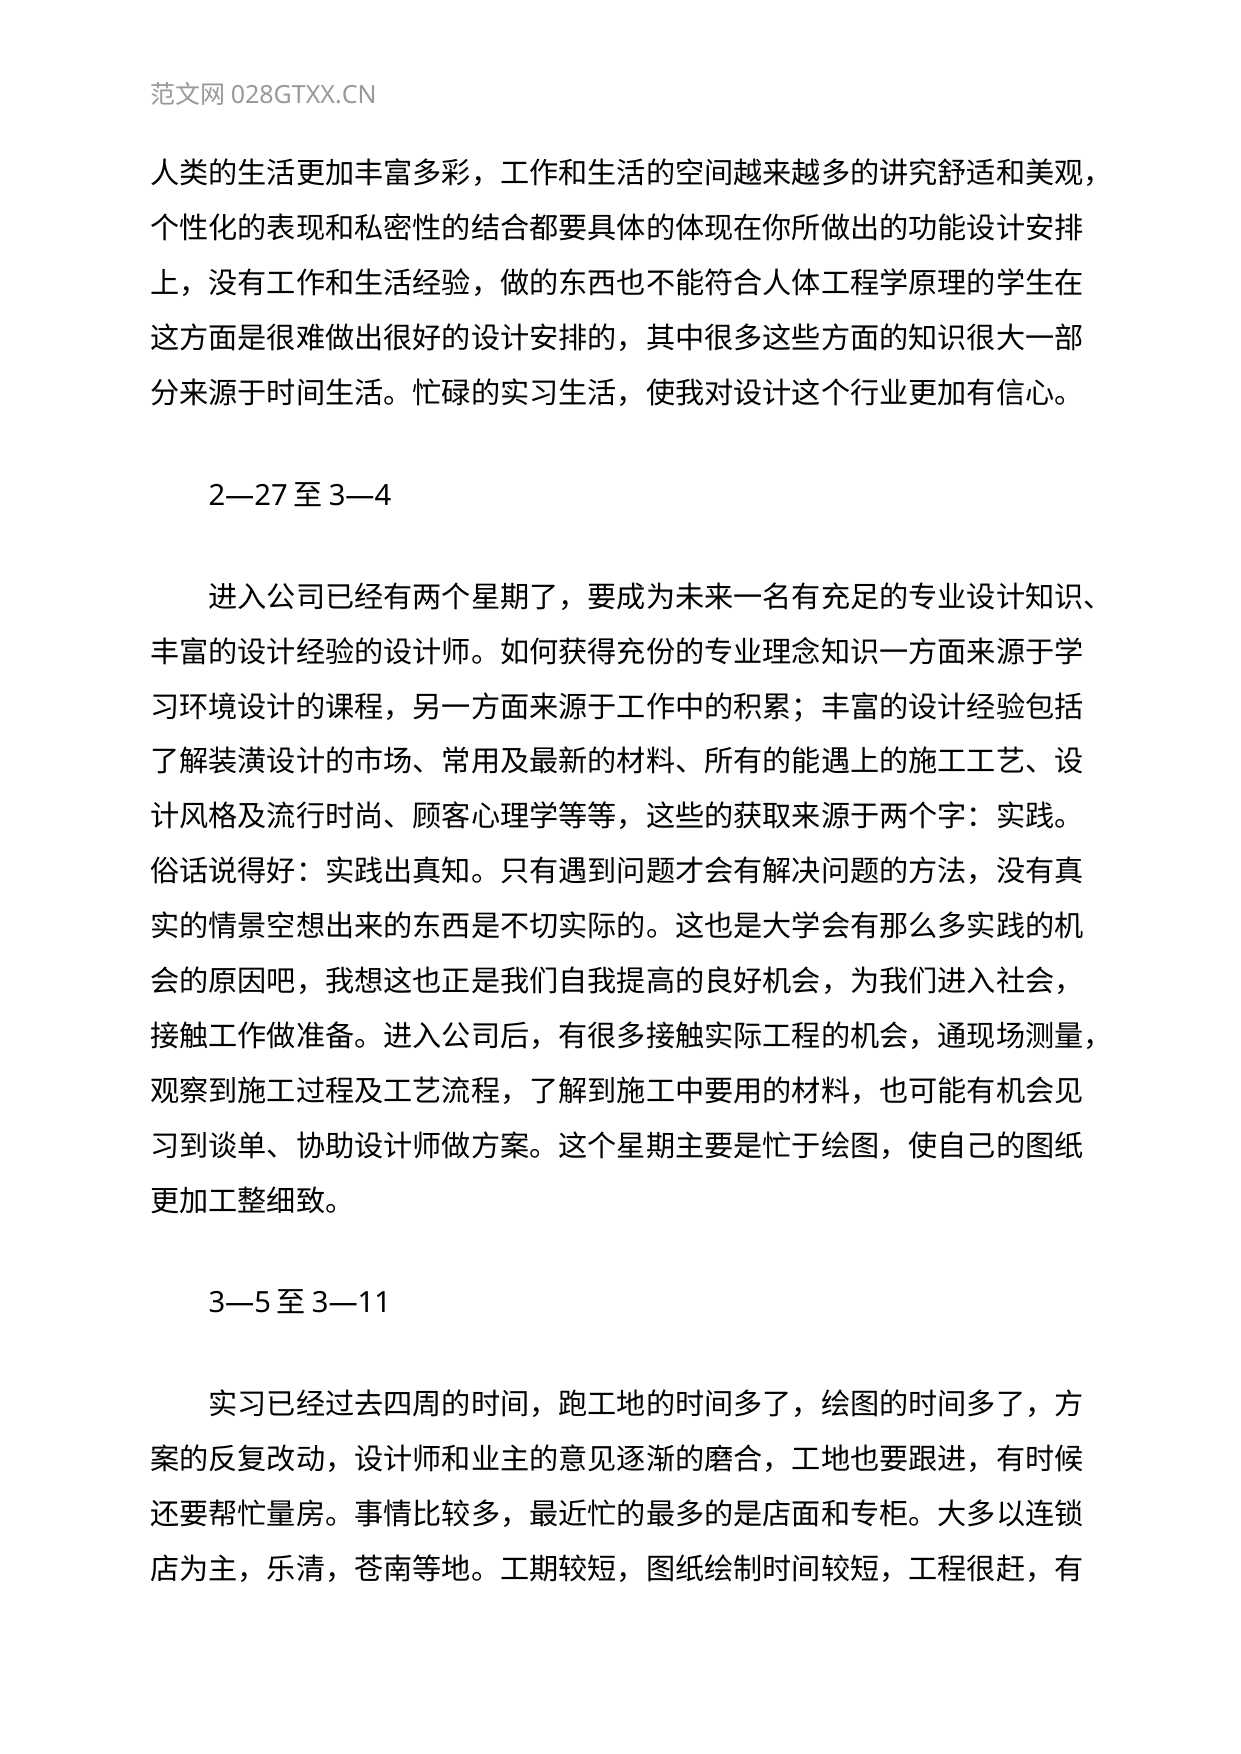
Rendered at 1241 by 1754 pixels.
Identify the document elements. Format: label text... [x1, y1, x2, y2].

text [150, 150, 1090, 412]
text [150, 1381, 1090, 1588]
text 2—27至3—4 [150, 471, 1090, 514]
text 进入公司已经有两个星期了，要成为未来一名有充足的专业设计知识、丰富的设计经验的设计师。如何获得充份的专业理念知识一方面来源于学习环境设计的课程，另一方面来源于工作中的积累；丰富的设计经验包括了解装潢设计的市场、常用及最新的材料、所有的能遇上的施工工艺、设计风格及流行时尚、顾客心理学等等，这些的获取来源于两个字：实践。俗话说得好：实践出真知。只有遇到问题才会有解决问题的方法，没有真实的情景空想出来的东西是不切实际的。这也是大学会有那么多实践的机会的原因吧，我想这也正是我们自我提高的良好机会，为我们进入社会，接触工作做准备。进入公司后，有很多接触实际工程的机会，通现场测量，观察到施工过程及工艺流程，了解到施工中要用的材料，也可能有机会见习到谈单、协助设计师做方案。这个星期主要是忙于绘图，使自己的图纸更加工整细致。 [150, 573, 1090, 1219]
text 3—5至3—11 [150, 1279, 1090, 1321]
